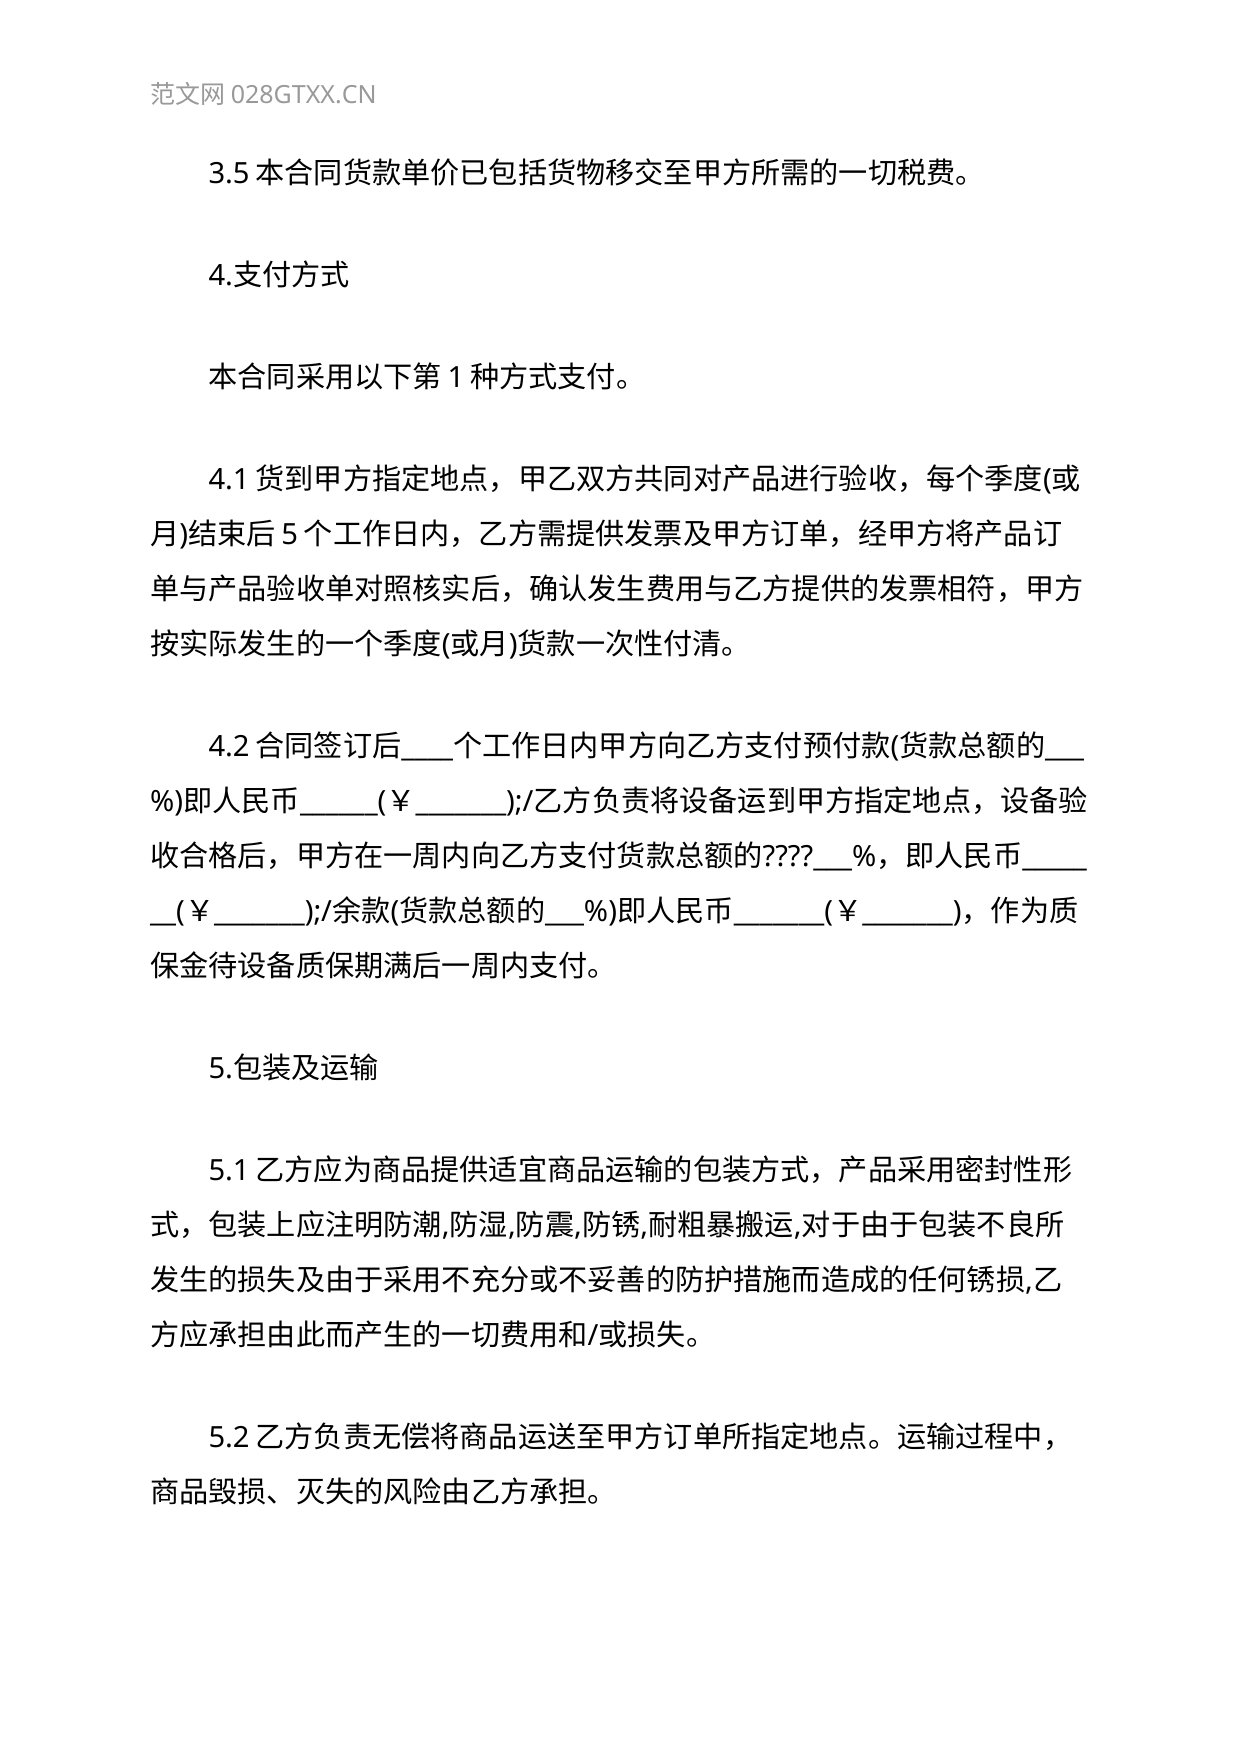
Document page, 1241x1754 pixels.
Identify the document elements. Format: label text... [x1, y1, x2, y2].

text 5.包装及运输 [150, 1044, 1090, 1087]
text 5.2乙方负责无偿将商品运送至甲方订单所指定地点。运输过程中，商品毁损、灭失的风险由乙方承担。 [150, 1413, 1090, 1511]
text 4.支付方式 [150, 252, 1090, 294]
text 4.2合同签订后____个工作日内甲方向乙方支付预付款(货款总额的___%)即人民币______(￥_______);/乙方负责将设备运到甲方指定地点，设备验收合格后，甲方在一周内向乙方支付货款总额的????___%，即人民币_______(￥_______);/余款(货款总额的___%)即人民币_______(￥_______)，作为质保金待设备质保期满后一周内支付。 [150, 723, 1090, 985]
text 4.1货到甲方指定地点，甲乙双方共同对产品进行验收，每个季度(或月)结束后5个工作日内，乙方需提供发票及甲方订单，经甲方将产品订单与产品验收单对照核实后，确认发生费用与乙方提供的发票相符，甲方按实际发生的一个季度(或月)货款一次性付清。 [150, 456, 1090, 663]
text 5.1乙方应为商品提供适宜商品运输的包装方式，产品采用密封性形式，包装上应注明防潮,防湿,防震,防锈,耐粗暴搬运,对于由于包装不良所发生的损失及由于采用不充分或不妥善的防护措施而造成的任何锈损,乙方应承担由此而产生的一切费用和/或损失。 [150, 1147, 1090, 1354]
text 3.5本合同货款单价已包括货物移交至甲方所需的一切税费。 [150, 150, 1090, 192]
text 本合同采用以下第1种方式支付。 [150, 354, 1090, 396]
